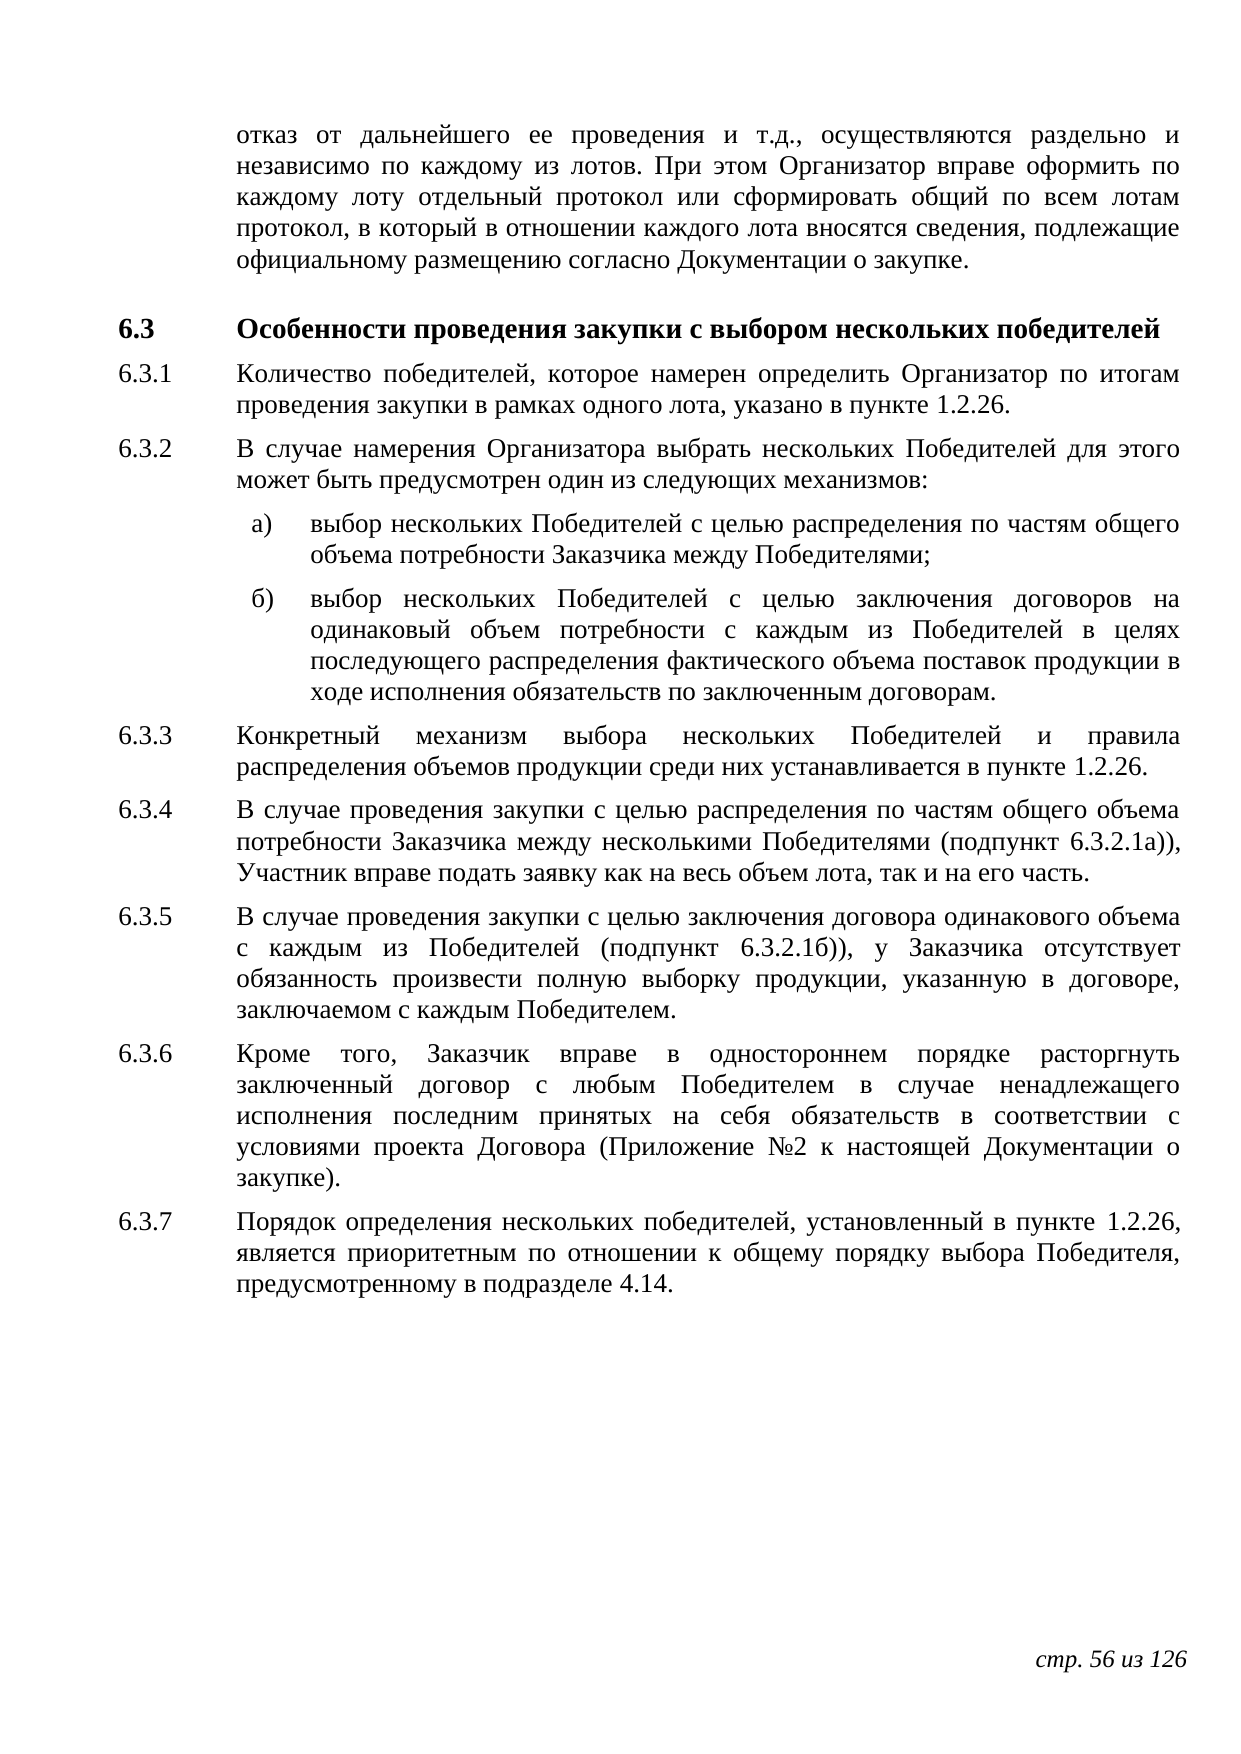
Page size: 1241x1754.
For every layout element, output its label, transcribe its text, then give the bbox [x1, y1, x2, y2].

text В случае проведения закупки с целью распределения по частям общего объема потребности Заказчика между несколькими Победителями (подпункт 6.3.2а)), Участник вправе подать заявку как на весь объем лота, так и на его часть. [118, 794, 1181, 887]
text Количество победителей, которое намерен определить Организатор по итогам проведения закупки в рамках одного лота, указано в пункте 1.2.26. [118, 357, 1181, 420]
subtitle Особенности проведения закупки с выбором нескольких победителей [118, 311, 1181, 345]
text В случае намерения Организатора выбрать нескольких Победителей для этого может быть предусмотрен один из следующих механизмов: [118, 432, 1181, 494]
text Кроме того, Заказчик вправе в одностороннем порядке расторгнуть заключенный договор с любым Победителем в случае ненадлежащего исполнения последним принятых на себя обязательств в соответствии с условиями проекта Договора (Приложение №2 к настоящей Документации о закупке). [118, 1037, 1181, 1192]
text В случае проведения закупки с целью заключения договора одинакового объема с каждым из Победителей (подпункт 6.3.2б)), у Заказчика отсутствует обязанность произвести полную выборку продукции, указанную в договоре, заключаемом с каждым Победителем. [118, 899, 1181, 1024]
text Конкретный механизм выбора нескольких Победителей и правила распределения объемов продукции среди них устанавливается в пункте 1.2.26. [118, 719, 1181, 781]
text Порядок определения нескольких победителей, установленный в пункте 1.2.26, является приоритетным по отношении к общему порядку выбора Победителя, предусмотренному в подразделе 4.14. [118, 1205, 1181, 1298]
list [118, 118, 1181, 274]
text выбор нескольких Победителей с целью заключения договоров на одинаковый объем потребности с каждым из Победителей в целях последующего распределения фактического объема поставок продукции в ходе исполнения обязательств по заключенным договорам. [251, 582, 1181, 706]
text выбор нескольких Победителей с целью распределения по частям общего объема потребности Заказчика между Победителями; [251, 507, 1181, 569]
